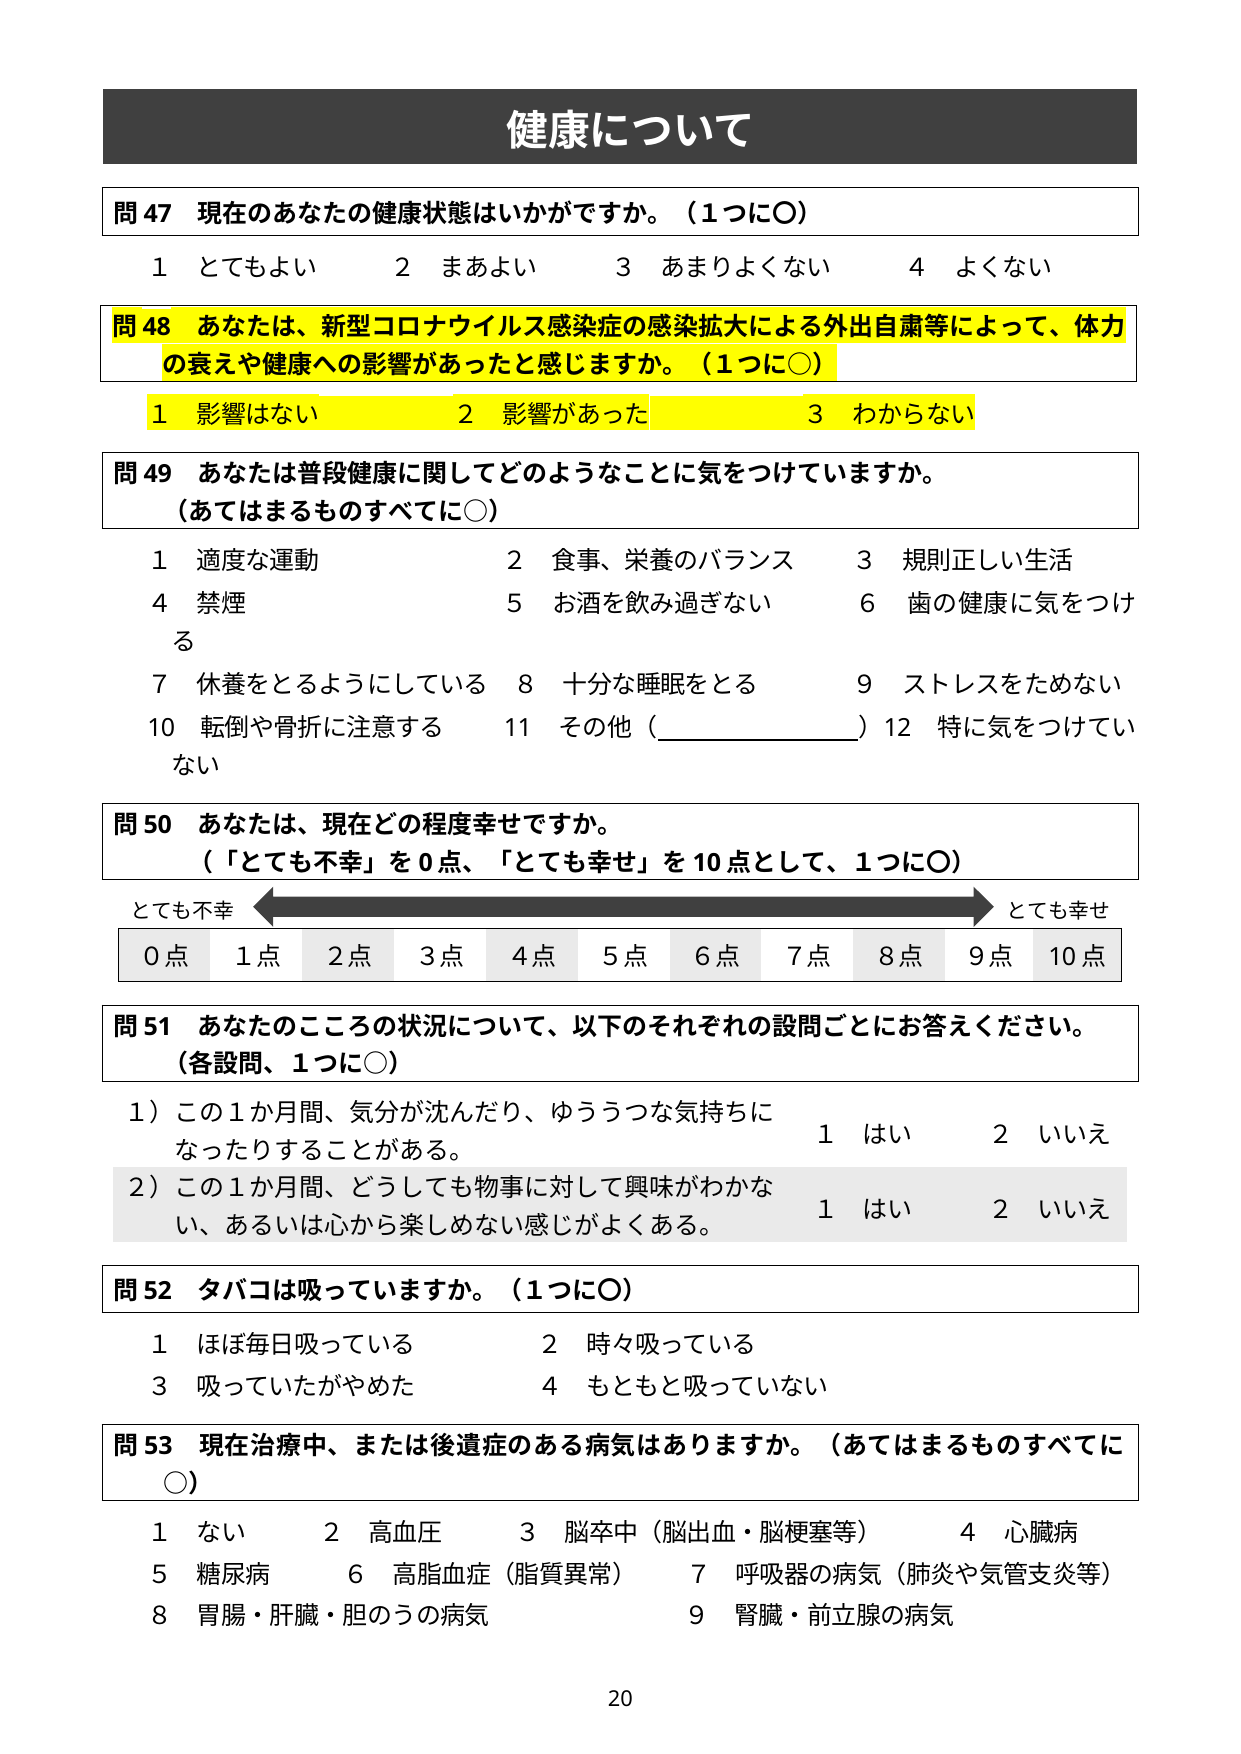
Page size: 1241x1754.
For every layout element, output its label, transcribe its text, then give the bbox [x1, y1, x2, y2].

text ５ 糖尿病 ６ 高脂血症（脂質異常） ７ 呼吸器の病気（肺炎や気管支炎等） [147, 1553, 1137, 1591]
table_cell ３点 [394, 929, 486, 981]
table_cell ２点 [302, 929, 394, 981]
table_cell ９点 [945, 929, 1033, 981]
text １ 影響はない ２ 影響があった ３ わからない [147, 393, 1137, 431]
table_cell ４点 [486, 929, 578, 981]
table_header 問48 あなたは、新型コロナウイルス感染症の感染拡大による外出自粛等によって、体力の衰えや健康への影響があったと感じますか。（１つに○） [101, 306, 1136, 381]
text 健康について [103, 89, 1137, 164]
table_header とても幸せ [622, 890, 1122, 928]
table_cell ６点 [670, 929, 761, 981]
table_cell ０点 [119, 929, 210, 981]
text １ とてもよい ２ まあよい ３ あまりよくない ４ よくない [147, 247, 1137, 284]
text 10 転倒や骨折に注意する 11 その他（ ）12 特に気をつけていない [147, 707, 1137, 782]
table_header 問50 あなたは、現在どの程度幸せですか。 （「とても不幸」を0点、「とても幸せ」を10点として、１つに〇） [103, 804, 1138, 879]
table_header 問49 あなたは普段健康に関してどのようなことに気をつけていますか。 （あてはまるものすべてに○） [103, 453, 1138, 528]
table_header 問47 現在のあなたの健康状態はいかがですか。（１つに〇） [103, 188, 1138, 234]
table_header １）この１か月間、気分が沈んだり、ゆううつな気持ちになったりすることがある。 [113, 1092, 798, 1167]
table_cell ２）この１か月間、どうしても物事に対して興味がわかない、あるいは心から楽しめない感じがよくある。 [113, 1167, 798, 1242]
text １ 適度な運動 ２ 食事、栄養のバランス ３ 規則正しい生活 [147, 540, 1137, 578]
table_cell ５点 [578, 929, 669, 981]
table_header とても不幸 [119, 890, 622, 928]
text １ ほぼ毎日吸っている ２ 時々吸っている [147, 1324, 1137, 1362]
table_cell ８点 [853, 929, 945, 981]
text １ ない ２ 高血圧 ３ 脳卒中（脳出血・脳梗塞等） ４ 心臓病 [147, 1512, 1137, 1550]
text ７ 休養をとるようにしている ８ 十分な睡眠をとる ９ ストレスをためない [147, 664, 1137, 701]
table_cell １点 [210, 929, 302, 981]
text ８ 胃腸・肝臓・胆のうの病気 ９ 腎臓・前立腺の病気 [147, 1595, 1137, 1632]
table_header 問51 あなたのこころの状況について、以下のそれぞれの設問ごとにお答えください。 （各設問、１つに○） [103, 1006, 1138, 1081]
text ３ 吸っていたがやめた ４ もともと吸っていない [147, 1366, 1137, 1403]
table_header １ はい ２ いいえ [798, 1092, 1127, 1167]
table_cell 10点 [1033, 929, 1121, 981]
table_header 問53 現在治療中、または後遺症のある病気はありますか。（あてはまるものすべてに○） [103, 1425, 1138, 1500]
table_header 問52 タバコは吸っていますか。（１つに〇） [103, 1266, 1138, 1312]
text ４ 禁煙 ５ お酒を飲み過ぎない ６ 歯の健康に気をつける [147, 583, 1137, 658]
table_cell １ はい ２ いいえ [798, 1167, 1127, 1242]
table_cell ７点 [761, 929, 853, 981]
